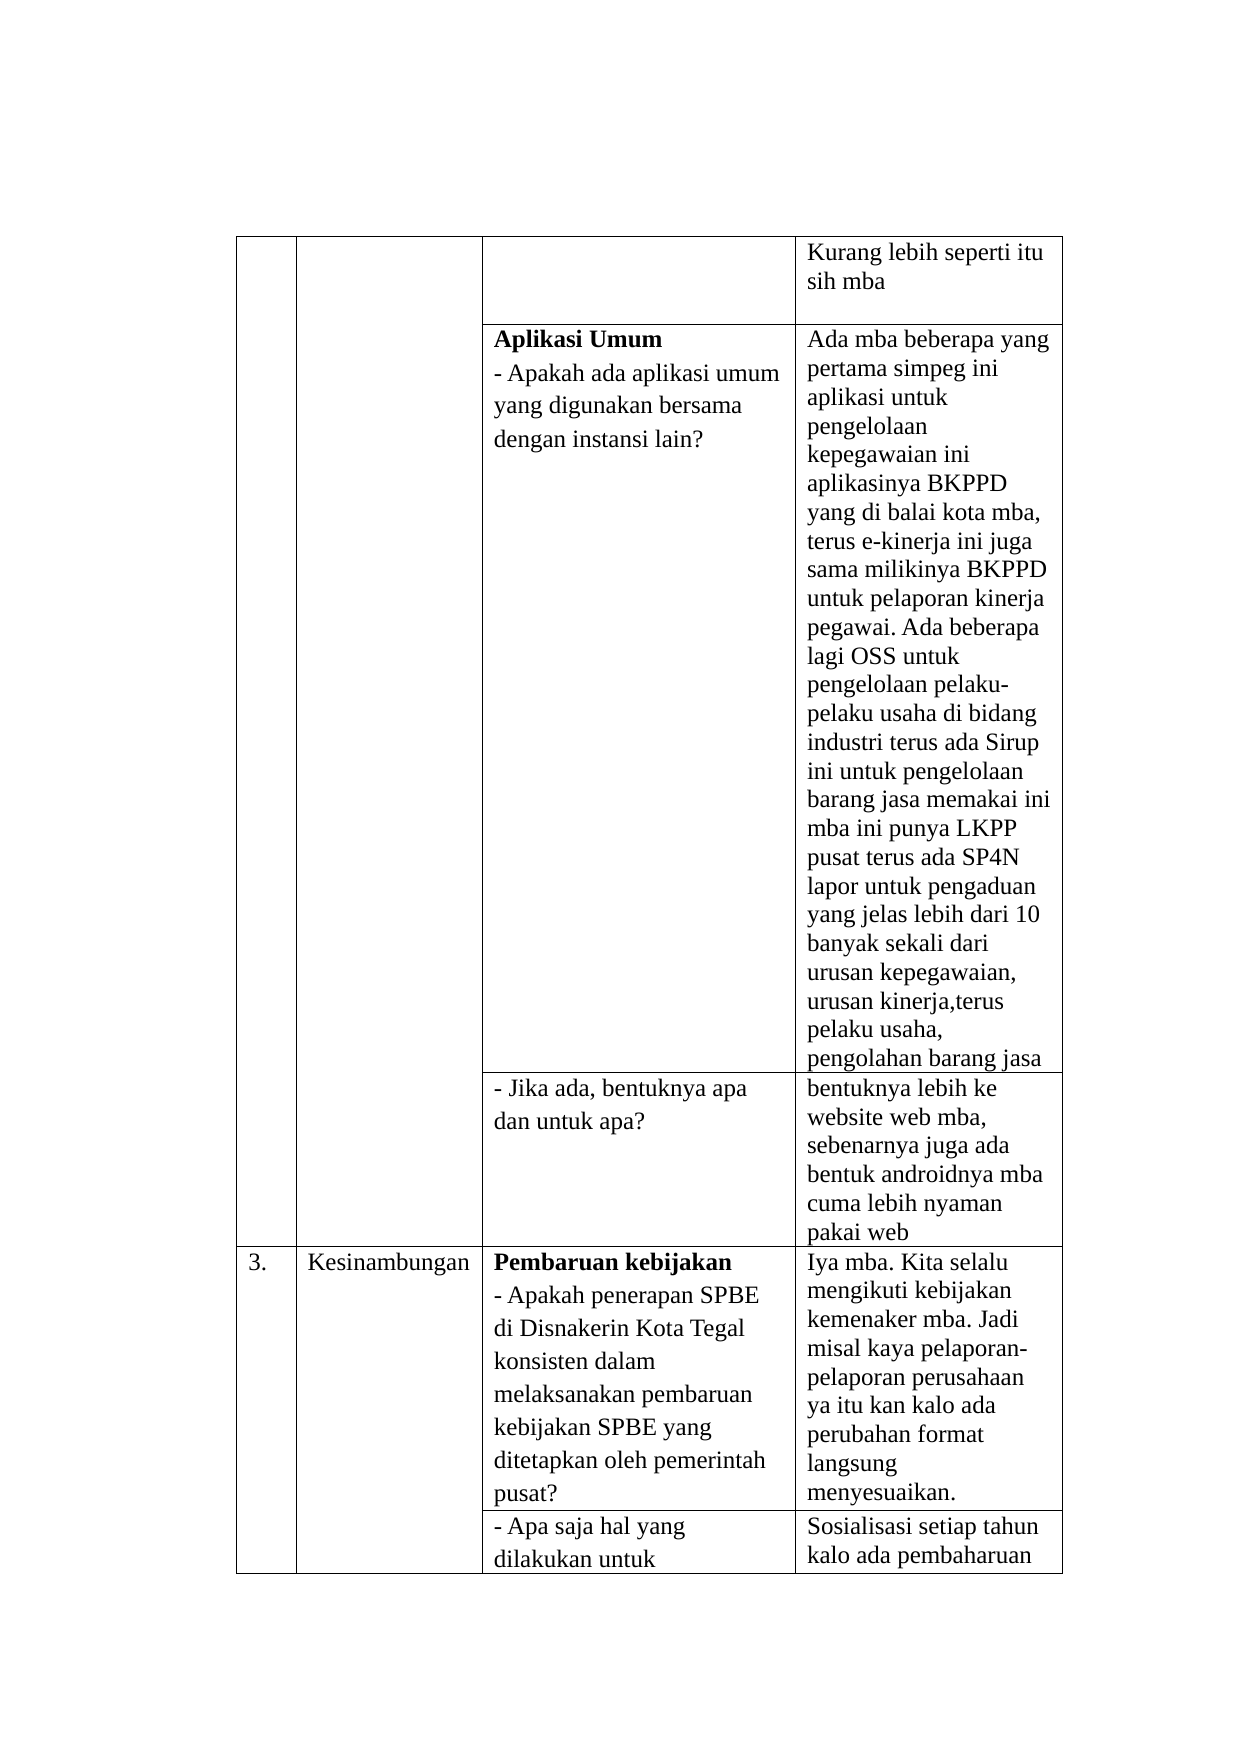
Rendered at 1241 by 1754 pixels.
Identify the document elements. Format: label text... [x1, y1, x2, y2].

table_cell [483, 1511, 795, 1573]
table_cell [483, 237, 795, 323]
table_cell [796, 1511, 1062, 1573]
table_cell Ada mba beberapa yang pertama simpeg ini aplikasi untuk pengelolaan kepegawaian ini aplikasinya BKPPD yang di balai kota mba, terus e-kinerja ini juga sama milikinya BKPPD untuk pelaporan kinerja pegawai. Ada beberapa lagi OSS untuk pengelolaan pelaku-pelaku usaha di bidang industri terus ada Sirup ini untuk pengelolaan barang jasa memakai ini mba ini punya LKPP pusat terus ada SP4N lapor untuk pengaduan yang jelas lebih dari 10 banyak sekali dari urusan kepegawaian, urusan kinerja,terus pelaku usaha, pengolahan barang jasa [796, 325, 1062, 1072]
table_cell 3. [237, 1247, 296, 1573]
table_cell bentuknya lebih ke website web mba, sebenarnya juga ada bentuk androidnya mba cuma lebih nyaman pakai web [796, 1073, 1062, 1246]
table_cell Pembaruan kebijakan - Apakah penerapan SPBE di Disnakerin Kota Tegal konsisten dalam melaksanakan pembaruan kebijakan SPBE yang ditetapkan oleh pemerintah pusat? [483, 1247, 795, 1510]
table_cell Iya mba. Kita selalu mengikuti kebijakan kemenaker mba. Jadi misal kaya pelaporan-pelaporan perusahaan ya itu kan kalo ada perubahan format langsung menyesuaikan. [796, 1247, 1062, 1510]
table_cell Aplikasi Umum - Apakah ada aplikasi umum yang digunakan bersama dengan instansi lain? [483, 325, 795, 1072]
table_cell - Jika ada, bentuknya apa dan untuk apa? [483, 1073, 795, 1246]
table_cell Kesinambungan [297, 1247, 482, 1573]
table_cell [796, 237, 1062, 323]
